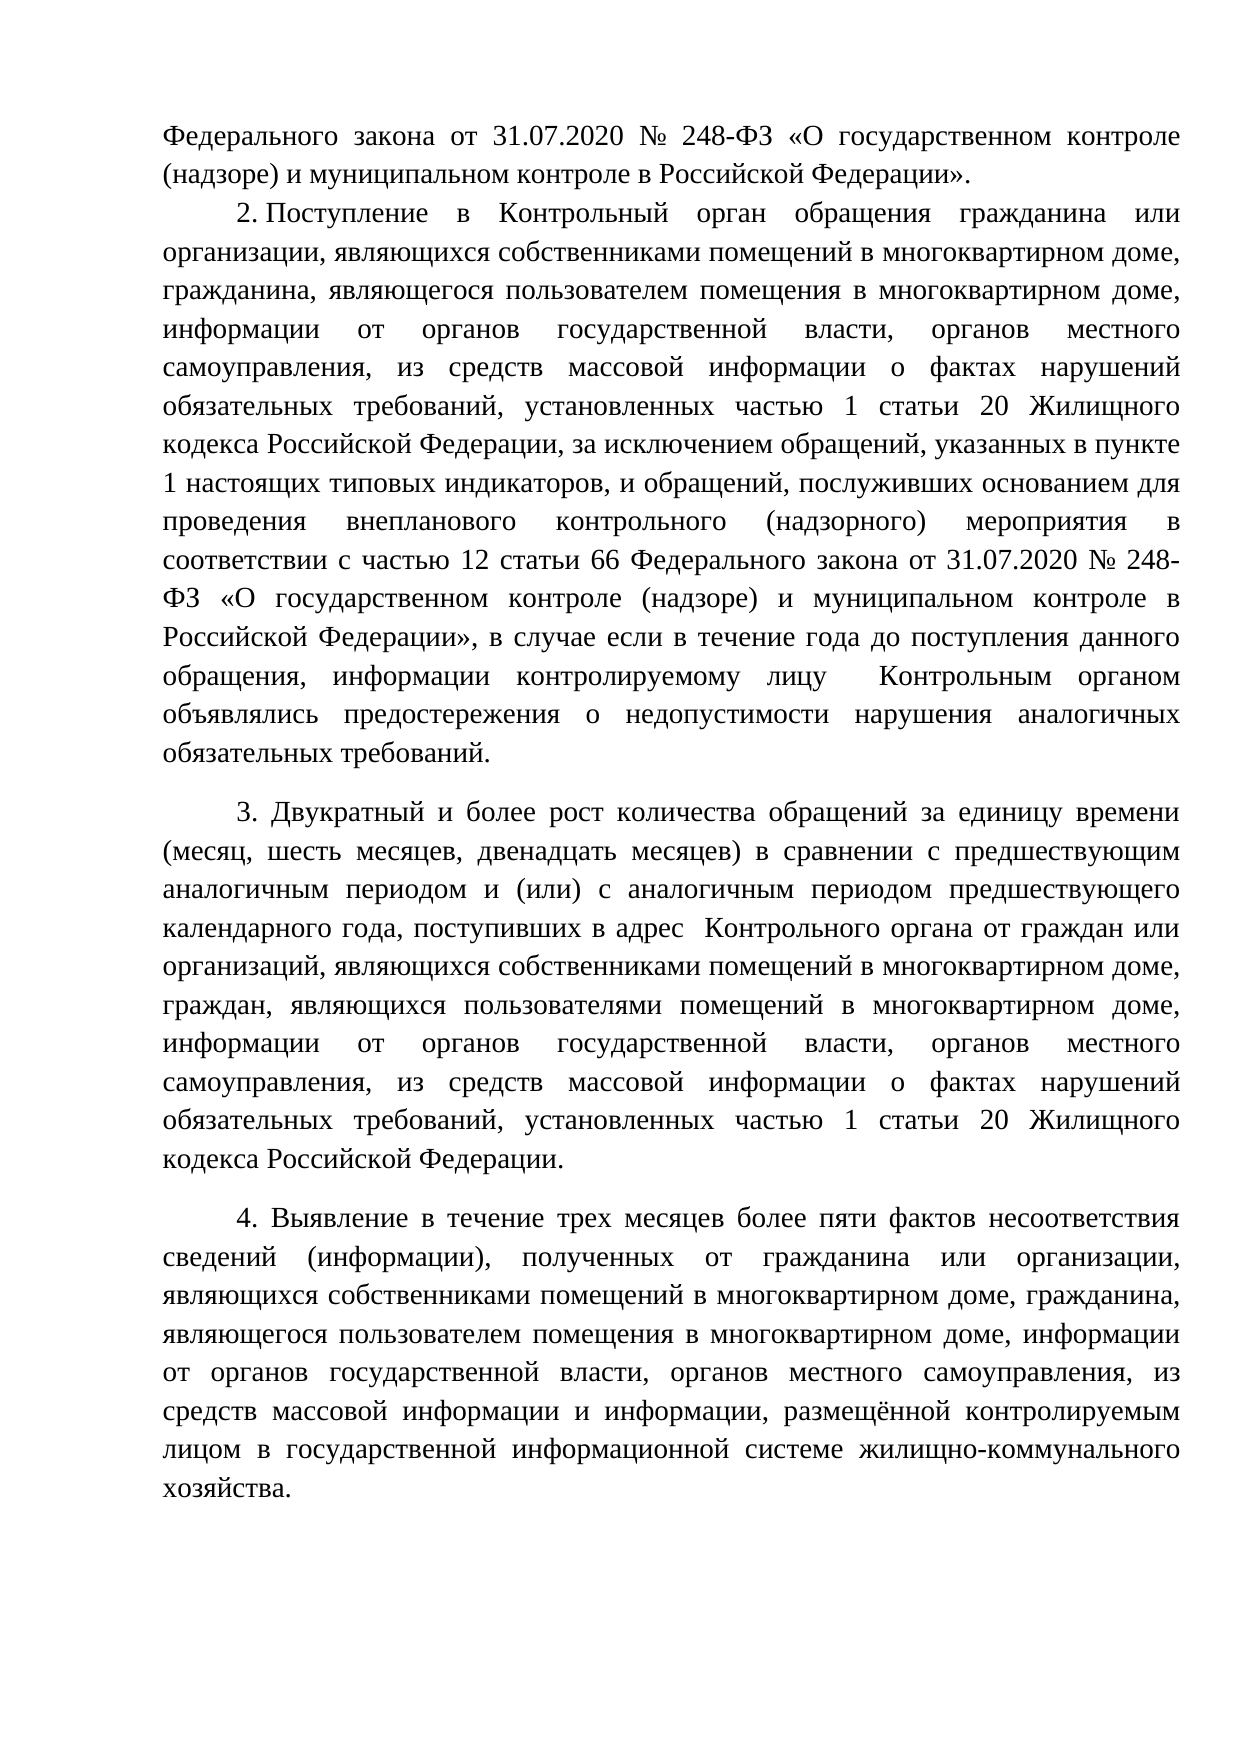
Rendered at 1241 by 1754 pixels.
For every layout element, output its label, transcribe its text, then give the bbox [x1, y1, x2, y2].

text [162, 118, 1181, 190]
text 3. Двукратный и более рост количества обращений за единицу времени (месяц, шесть месяцев, двенадцать месяцев) в сравнении с предшествующим аналогичным периодом и (или) с аналогичным периодом предшествующего календарного года, поступивших в адрес Контрольного органа от граждан или организаций, являющихся собственниками помещений в многоквартирном доме, граждан, являющихся пользователями помещений в многоквартирном доме, информации от органов государственной власти, органов местного самоуправления, из средств массовой информации о фактах нарушений обязательных требований, установленных частью 1 статьи 20 Жилищного кодекса Российской Федерации. [162, 794, 1181, 1174]
text 4. Выявление в течение трех месяцев более пяти фактов несоответствия сведений (информации), полученных от гражданина или организации, являющихся собственниками помещений в многоквартирном доме, гражданина, являющегося пользователем помещения в многоквартирном доме, информации от органов государственной власти, органов местного самоуправления, из средств массовой информации и информации, размещённой контролируемым лицом в государственной информационной системе жилищно-коммунального хозяйства. [162, 1200, 1181, 1504]
text 2. Поступление в Контрольный орган обращения гражданина или организации, являющихся собственниками помещений в многоквартирном доме, гражданина, являющегося пользователем помещения в многоквартирном доме, информации от органов государственной власти, органов местного самоуправления, из средств массовой информации о фактах нарушений обязательных требований, установленных частью 1 статьи 20 Жилищного кодекса Российской Федерации, за исключением обращений, указанных в пункте 1 настоящих типовых индикаторов, и обращений, послуживших основанием для проведения внепланового контрольного (надзорного) мероприятия в соответствии с частью 12 статьи 66 Федерального закона от 31.07.2020 № 248-ФЗ «О государственном контроле (надзоре) и муниципальном контроле в Российской Федерации», в случае если в течение года до поступления данного обращения, информации контролируемому лицу Контрольным органом объявлялись предостережения о недопустимости нарушения аналогичных обязательных требований. [162, 195, 1181, 768]
